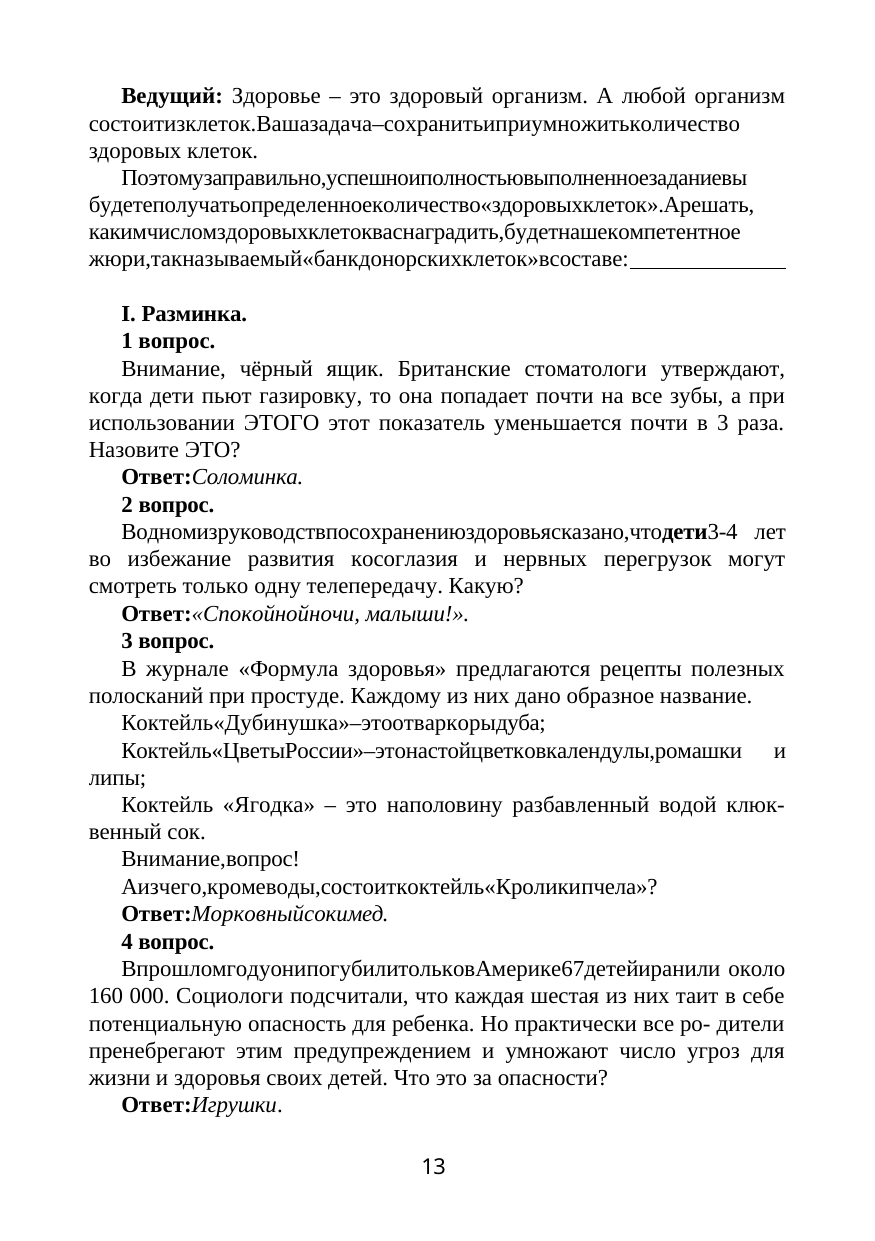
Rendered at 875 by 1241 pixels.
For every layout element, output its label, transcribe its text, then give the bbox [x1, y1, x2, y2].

subtitle вопрос. [121, 491, 800, 517]
text Ответ:Соломинка. [121, 463, 800, 489]
text В журнале «Формула здоровья» предлагаются рецепты полезных полосканий при простуде. Каждому из них дано образное название. [88, 655, 786, 708]
text Внимание,вопрос! [121, 845, 800, 872]
text Внимание, чёрный ящик. Британские стоматологи утверждают, когда дети пьют газировку, то она попадает почти на все зубы, а при использовании ЭТОГО этот показатель уменьшается почти в 3 раза. Назовите ЭТО? [88, 354, 786, 462]
subtitle Разминка. 1 вопрос. [121, 300, 250, 354]
text Ведущий: Здоровье – это здоровый организм. А любой организм состоитизклеток.Вашазадача–сохранитьиприумножитьколичество здоровых клеток. [88, 82, 786, 163]
text Коктейль«Дубинушка»–этоотваркорыдуба; [121, 709, 800, 736]
text Ответ:Морковныйсокимед. [121, 900, 800, 927]
text Ответ:«Спокойнойночи, малыши!». [121, 600, 800, 626]
subtitle вопрос. [121, 627, 800, 654]
text Аизчего,кромеводы,состоиткоктейль«Кроликипчела»? [121, 873, 800, 899]
text Коктейль «Ягодка» – это наполовину разбавленный водой клюк- венный сок. [88, 791, 786, 844]
text Коктейль«ЦветыРоссии»–этонастойцветковкалендулы,ромашки и липы; [88, 737, 786, 790]
text Ответ:Игрушки. [121, 1091, 800, 1118]
text ВпрошломгодуонипогубилитольковАмерике67детейиранили около 160 000. Социологи подсчитали, что каждая шестая из них таит в себе потенциальную опасность для ребенка. Но практически все ро- дители пренебрегают этим предупреждением и умножают число угроз для жизни и здоровья своих детей. Что это за опасности? [88, 955, 786, 1090]
subtitle вопрос. [121, 928, 800, 954]
text Водномизруководствпосохранениюздоровьясказано,чтодети3-4 лет во избежание развития косоглазия и нервных перегрузок могут смотреть только одну телепередачу. Какую? [88, 518, 786, 599]
text Поэтомузаправильно,успешноиполностьювыполненноезаданиевы будетеполучатьопределенноеколичество«здоровыхклеток».Арешать, какимчисломздоровыхклетокваснаградить,будетнашекомпетентное жюри,такназываемый«банкдонорскихклеток»всоставе: [88, 164, 786, 272]
